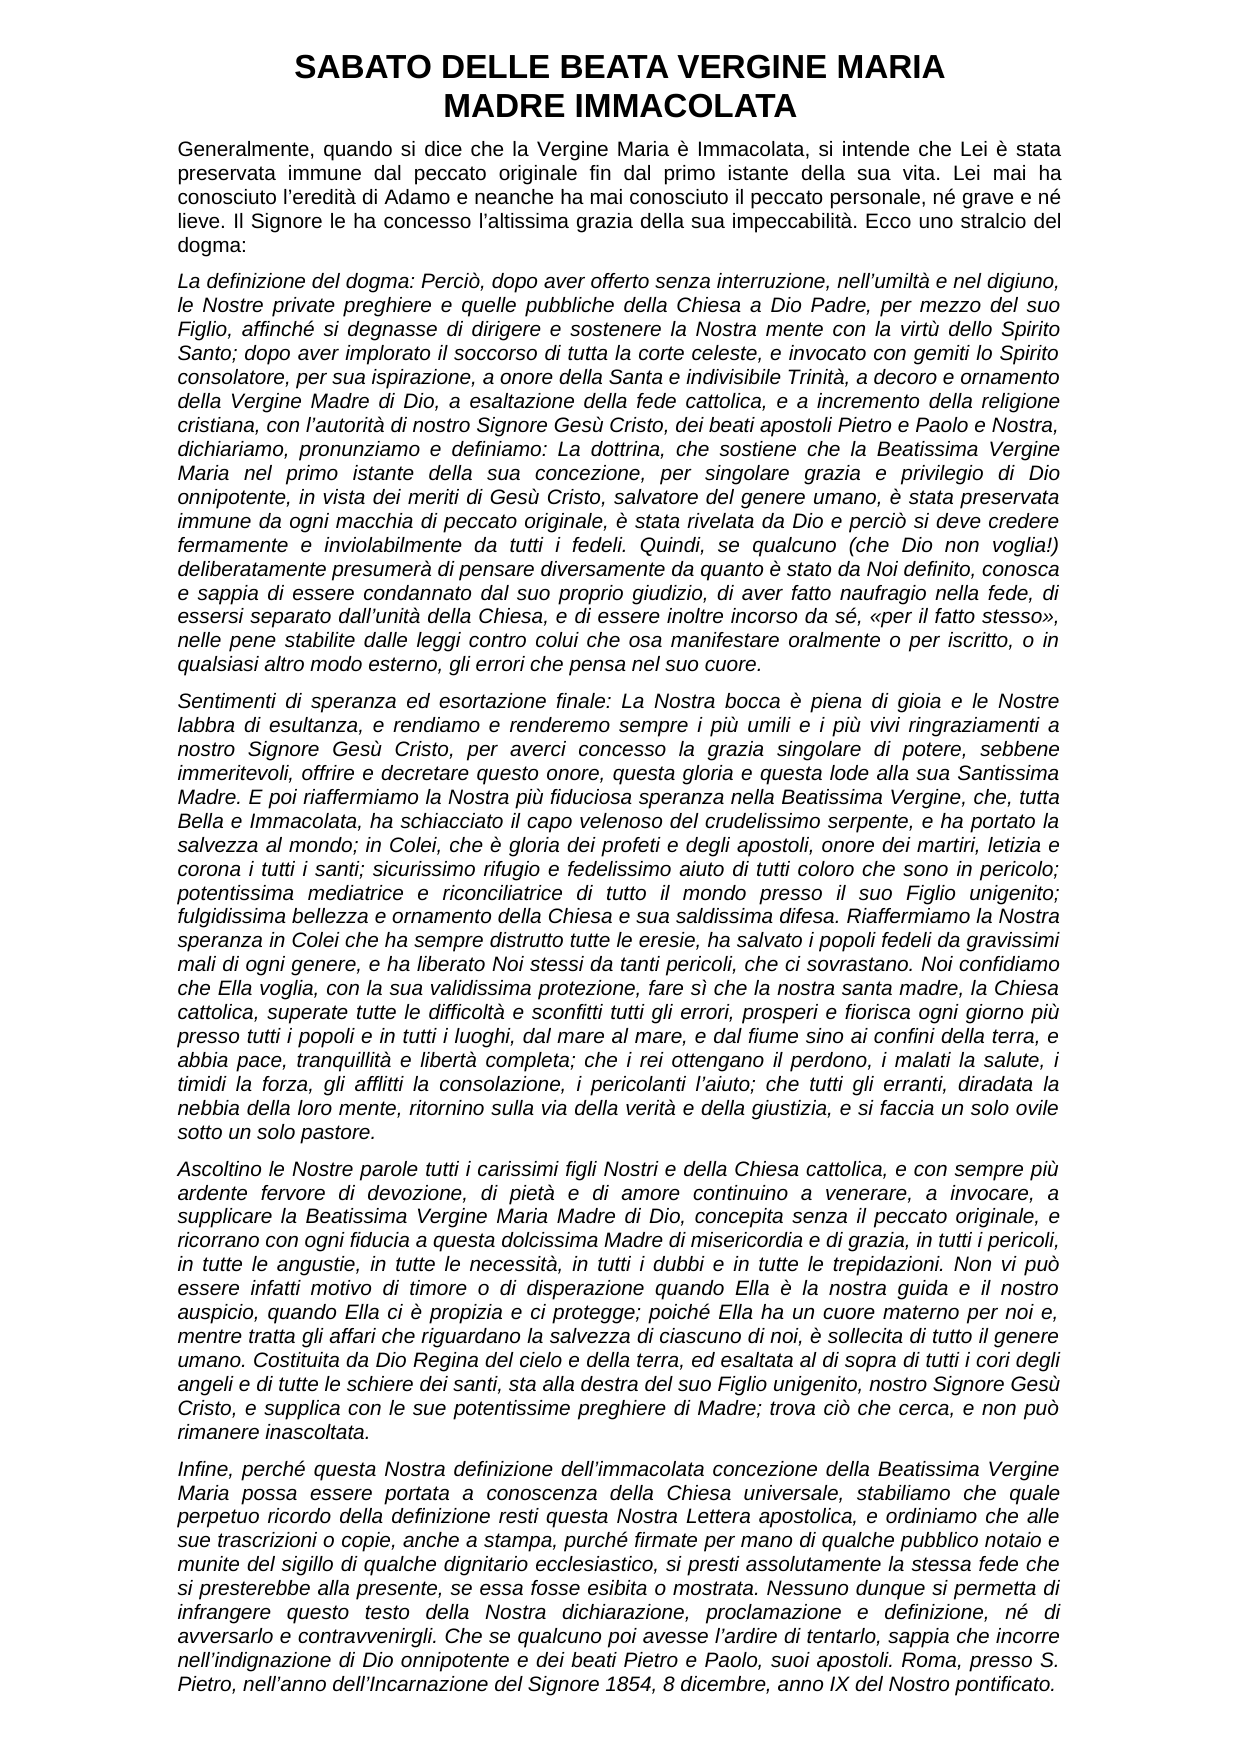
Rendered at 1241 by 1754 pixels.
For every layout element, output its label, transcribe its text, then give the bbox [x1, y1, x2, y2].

text Sentimenti di speranza ed esortazione finale: La Nostra bocca è piena di gioia e le Nostre labbra di esultanza, e rendiamo e renderemo sempre i più umili e i più vivi ringraziamenti a nostro Signore Gesù Cristo, per averci concesso la grazia singolare di potere, sebbene immeritevoli, offrire e decretare questo onore, questa gloria e questa lode alla sua Santissima Madre. E poi riaffermiamo la Nostra più fiduciosa speranza nella Beatissima Vergine, che, tutta Bella e Immacolata, ha schiacciato il capo velenoso del crudelissimo serpente, e ha portato la salvezza al mondo; in Colei, che è gloria dei profeti e degli apostoli, onore dei martiri, letizia e corona i tutti i santi; sicurissimo rifugio e fedelissimo aiuto di tutti coloro che sono in pericolo; potentissima mediatrice e riconciliatrice di tutto il mondo presso il suo Figlio unigenito; fulgidissima bellezza e ornamento della Chiesa e sua saldissima difesa. Riaffermiamo la Nostra speranza in Colei che ha sempre distrutto tutte le eresie, ha salvato i popoli fedeli da gravissimi mali di ogni genere, e ha liberato Noi stessi da tanti pericoli, che ci sovrastano. Noi confidiamo che Ella voglia, con la sua validissima protezione, fare sì che la nostra santa madre, la Chiesa cattolica, superate tutte le difficoltà e sconfitti tutti gli errori, prosperi e fiorisca ogni giorno più presso tutti i popoli e in tutti i luoghi, dal mare al mare, e dal fiume sino ai confini della terra, e abbia pace, tranquillità e libertà completa; che i rei ottengano il perdono, i malati la salute, i timidi la forza, gli afflitti la consolazione, i pericolanti l’aiuto; che tutti gli erranti, diradata la nebbia della loro mente, ritornino sulla via della verità e della giustizia, e si faccia un solo ovile sotto un solo pastore. [177, 689, 1063, 1144]
text SABATO DELLE BEATA VERGINE MARIA [177, 47, 1063, 86]
text Generalmente, quando si dice che la Vergine Maria è Immacolata, si intende che Lei è stata preservata immune dal peccato originale fin dal primo istante della sua vita. Lei mai ha conosciuto l’eredità di Adamo e neanche ha mai conosciuto il peccato personale, né grave e né lieve. Il Signore le ha concesso l’altissima grazia della sua impeccabilità. Ecco uno stralcio del dogma: [177, 137, 1063, 256]
text Ascoltino le Nostre parole tutti i carissimi figli Nostri e della Chiesa cattolica, e con sempre più ardente fervore di devozione, di pietà e di amore continuino a venerare, a invocare, a supplicare la Beatissima Vergine Maria Madre di Dio, concepita senza il peccato originale, e ricorrano con ogni fiducia a questa dolcissima Madre di misericordia e di grazia, in tutti i pericoli, in tutte le angustie, in tutte le necessità, in tutti i dubbi e in tutte le trepidazioni. Non vi può essere infatti motivo di timore o di disperazione quando Ella è la nostra guida e il nostro auspicio, quando Ella ci è propizia e ci protegge; poiché Ella ha un cuore materno per noi e, mentre tratta gli affari che riguardano la salvezza di ciascuno di noi, è sollecita di tutto il genere umano. Costituita da Dio Regina del cielo e della terra, ed esaltata al di sopra di tutti i cori degli angeli e di tutte le schiere dei santi, sta alla destra del suo Figlio unigenito, nostro Signore Gesù Cristo, e supplica con le sue potentissime preghiere di Madre; trova ciò che cerca, e non può rimanere inascoltata. [177, 1156, 1063, 1444]
text Infine, perché questa Nostra definizione dell’immacolata concezione della Beatissima Vergine Maria possa essere portata a conoscenza della Chiesa universale, stabiliamo che quale perpetuo ricordo della definizione resti questa Nostra Lettera apostolica, e ordiniamo che alle sue trascrizioni o copie, anche a stampa, purché firmate per mano di qualche pubblico notaio e munite del sigillo di qualche dignitario ecclesiastico, si presti assolutamente la stessa fede che si presterebbe alla presente, se essa fosse esibita o mostrata. Nessuno dunque si permetta di infrangere questo testo della Nostra dichiarazione, proclamazione e definizione, né di avversarlo e contravvenirgli. Che se qualcuno poi avesse l’ardire di tentarlo, sappia che incorre nell’indignazione di Dio onnipotente e dei beati Pietro e Paolo, suoi apostoli. Roma, presso S. Pietro, nell’anno dell’Incarnazione del Signore 1854, 8 dicembre, anno IX del Nostro pontificato. [177, 1456, 1063, 1696]
subtitle MADRE IMMACOLATA [177, 86, 1063, 124]
text La definizione del dogma: Perciò, dopo aver offerto senza interruzione, nell’umiltà e nel digiuno, le Nostre private preghiere e quelle pubbliche della Chiesa a Dio Padre, per mezzo del suo Figlio, affinché si degnasse di dirigere e sostenere la Nostra mente con la virtù dello Spirito Santo; dopo aver implorato il soccorso di tutta la corte celeste, e invocato con gemiti lo Spirito consolatore, per sua ispirazione, a onore della Santa e indivisibile Trinità, a decoro e ornamento della Vergine Madre di Dio, a esaltazione della fede cattolica, e a incremento della religione cristiana, con l’autorità di nostro Signore Gesù Cristo, dei beati apostoli Pietro e Paolo e Nostra, dichiariamo, pronunziamo e definiamo: La dottrina, che sostiene che la Beatissima Vergine Maria nel primo istante della sua concezione, per singolare grazia e privilegio di Dio onnipotente, in vista dei meriti di Gesù Cristo, salvatore del genere umano, è stata preservata immune da ogni macchia di peccato originale, è stata rivelata da Dio e perciò si deve credere fermamente e inviolabilmente da tutti i fedeli. Quindi, se qualcuno (che Dio non voglia!) deliberatamente presumerà di pensare diversamente da quanto è stato da Noi definito, conosca e sappia di essere condannato dal suo proprio giudizio, di aver fatto naufragio nella fede, di essersi separato dall’unità della Chiesa, e di essere inoltre incorso da sé, «per il fatto stesso», nelle pene stabilite dalle leggi contro colui che osa manifestare oralmente o per iscritto, o in qualsiasi altro modo esterno, gli errori che pensa nel suo cuore. [177, 269, 1063, 676]
